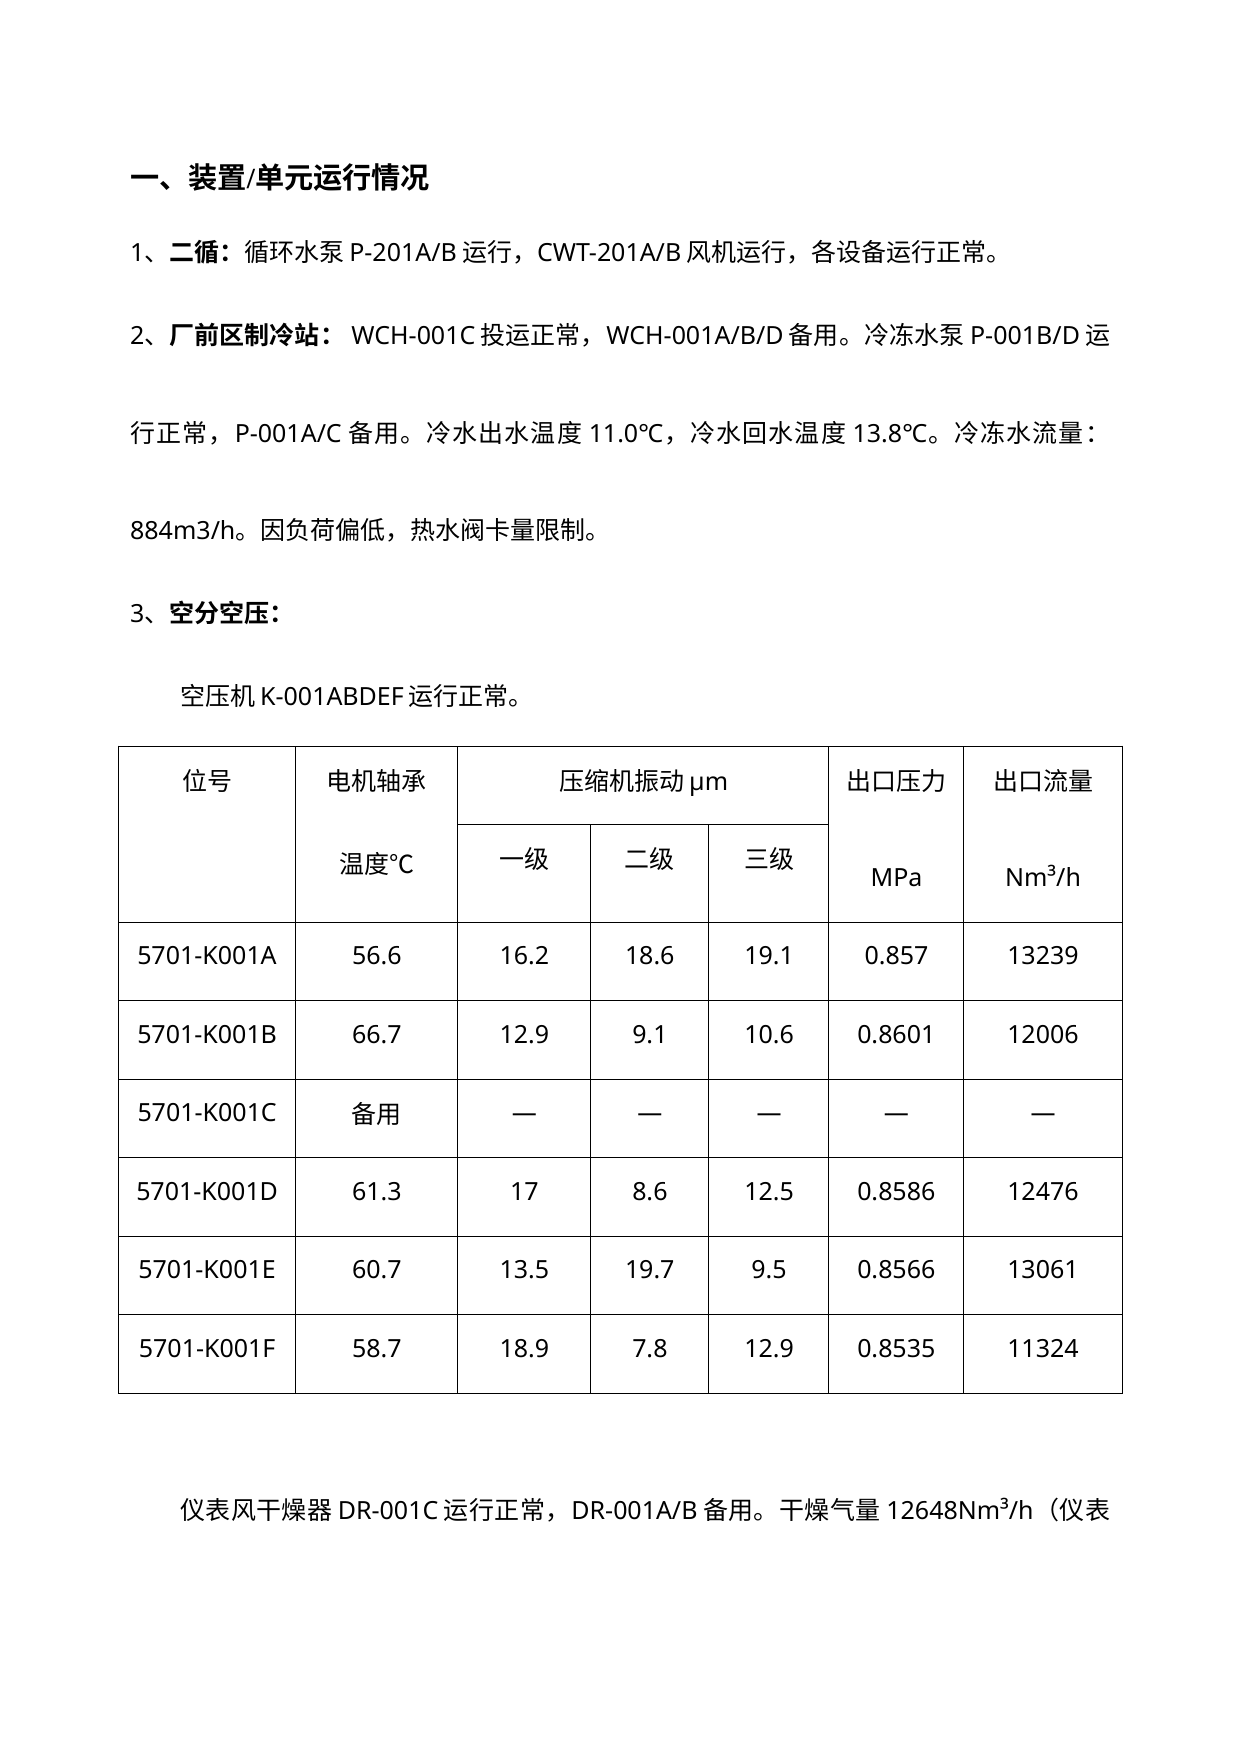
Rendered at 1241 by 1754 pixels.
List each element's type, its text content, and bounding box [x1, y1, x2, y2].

table_cell 18.9 [458, 1315, 590, 1393]
table_cell 61.3 [296, 1158, 457, 1236]
text 空压机K-001ABDEF运行正常。 [130, 662, 1110, 727]
table_cell — [591, 1080, 708, 1157]
table_cell — [829, 1080, 963, 1157]
table_header 位号 [119, 747, 295, 922]
table_cell 5701-K001E [119, 1237, 295, 1314]
table_cell 0.8535 [829, 1315, 963, 1393]
text 一、装置/单元运行情况 [130, 154, 1110, 197]
table_cell 5701-K001B [119, 1001, 295, 1079]
table_cell 5701-K001A [119, 923, 295, 1000]
table_cell 13061 [964, 1237, 1122, 1314]
table_cell 13.5 [458, 1237, 590, 1314]
table_cell 58.7 [296, 1315, 457, 1393]
table_cell 12.9 [458, 1001, 590, 1079]
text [130, 1476, 1110, 1541]
table_cell 18.6 [591, 923, 708, 1000]
table_header 电机轴承 温度℃ [296, 747, 457, 922]
table_cell 66.7 [296, 1001, 457, 1079]
table_cell 9.5 [709, 1237, 828, 1314]
table_cell 三级 [709, 825, 828, 922]
table_cell 8.6 [591, 1158, 708, 1236]
text 1、二循：循环水泵P-201A/B运行，CWT-201A/B风机运行，各设备运行正常。 [130, 218, 1110, 283]
table_cell 5701-K001D [119, 1158, 295, 1236]
table_cell 5701-K001F [119, 1315, 295, 1393]
table_cell 19.7 [591, 1237, 708, 1314]
table_cell 0.8586 [829, 1158, 963, 1236]
table_cell 11324 [964, 1315, 1122, 1393]
table_cell 56.6 [296, 923, 457, 1000]
table_cell 7.8 [591, 1315, 708, 1393]
table_cell — [458, 1080, 590, 1157]
table_cell 60.7 [296, 1237, 457, 1314]
table_cell 9.1 [591, 1001, 708, 1079]
table_cell 10.6 [709, 1001, 828, 1079]
table_header 出口流量Nm³/h [964, 747, 1122, 922]
table_cell 12.5 [709, 1158, 828, 1236]
table_cell 12476 [964, 1158, 1122, 1236]
table_cell 二级 [591, 825, 708, 922]
table_cell 17 [458, 1158, 590, 1236]
table_header 出口压力MPa [829, 747, 963, 922]
table_cell 16.2 [458, 923, 590, 1000]
text 3、空分空压： [130, 579, 1110, 644]
table_cell 5701-K001C [119, 1080, 295, 1157]
table_cell 0.8601 [829, 1001, 963, 1079]
table_cell 12.9 [709, 1315, 828, 1393]
table_cell — [709, 1080, 828, 1157]
table_cell 备用 [296, 1080, 457, 1157]
table_cell 13239 [964, 923, 1122, 1000]
table_cell — [964, 1080, 1122, 1157]
text 2、厂前区制冷站： WCH-001C投运正常，WCH-001A/B/D备用。冷冻水泵P-001B/D运行正常，P-001A/C备用。冷水出水温度11.0℃，冷水回水温度13.8℃。冷冻水流量：884m3/h。因负荷偏低，热水阀卡量限制。 [130, 301, 1110, 561]
table_header 压缩机振动μm [458, 747, 828, 824]
table_cell 0.857 [829, 923, 963, 1000]
table_cell 一级 [458, 825, 590, 922]
table_cell 12006 [964, 1001, 1122, 1079]
table_cell 19.1 [709, 923, 828, 1000]
table_cell 0.8566 [829, 1237, 963, 1314]
